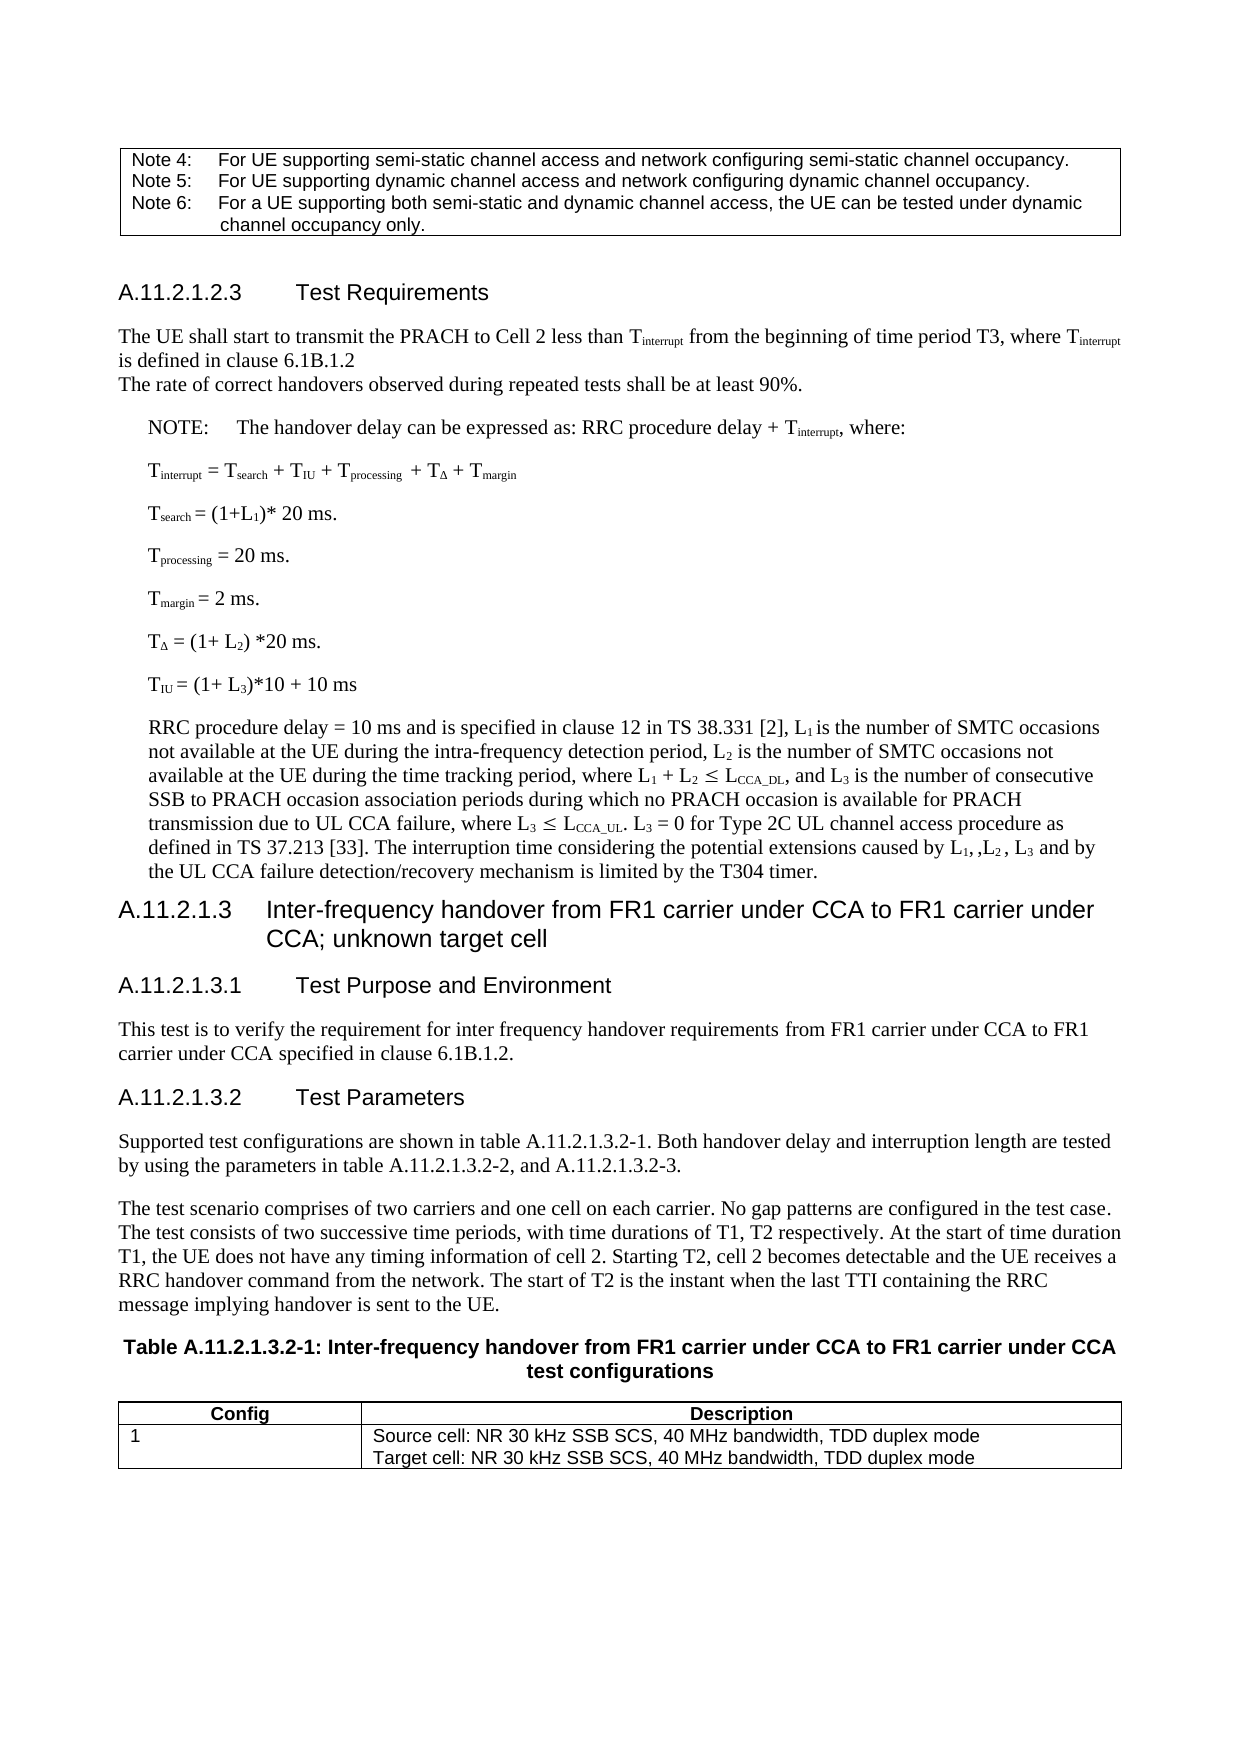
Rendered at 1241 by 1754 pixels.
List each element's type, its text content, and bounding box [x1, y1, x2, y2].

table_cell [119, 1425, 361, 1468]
subtitle A.11.2.1.3.2 Test Parameters [118, 1084, 1122, 1110]
text The rate of correct handovers observed during repeated tests shall be at least 90%. [118, 372, 1122, 396]
subtitle A.11.2.1.3.1 Test Purpose and Environment [118, 972, 1122, 998]
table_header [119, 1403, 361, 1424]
text Table A.11.2.1.3.2-1: Inter-frequency handover from FR1 carrier under CCA to FR1 carrier under CCA test configurations [118, 1335, 1122, 1383]
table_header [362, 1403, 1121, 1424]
text Supported test configurations are shown in table A.11.2.1.3.2-1. Both handover delay and interruption length are tested by using the parameters in table A.11.2.1.3.2-2, and A.11.2.1.3.2-3. [118, 1129, 1122, 1177]
text Tprocessing = 20 ms. [148, 543, 1122, 567]
text The UE shall start to transmit the PRACH to Cell 2 less than Tinterrupt from the beginning of time period T3, where Tinterrupt is defined in clause 6.1B.1.2 [118, 324, 1122, 372]
text Tsearch = (1+L1)* 20 ms. [148, 501, 1122, 524]
text Tmargin = 2 ms. [148, 586, 1122, 610]
text NOTE: The handover delay can be expressed as: RRC procedure delay + Tinterrupt, where: [148, 415, 1122, 439]
text Tinterrupt = Tsearch + TIU + Tprocessing + T∆ + Tmargin [148, 458, 1122, 482]
text TIU = (1+ L3)*10 + 10 ms [148, 672, 1122, 696]
subtitle A.11.2.1.2.3 Test Requirements [118, 279, 1122, 305]
text This test is to verify the requirement for inter frequency handover requirements from FR1 carrier under CCA to FR1 carrier under CCA specified in clause 6.1B.1.2. [118, 1017, 1122, 1065]
text The test scenario comprises of two carriers and one cell on each carrier. No gap patterns are configured in the test case. The test consists of two successive time periods, with time durations of T1, T2 respectively. At the start of time duration T1, the UE does not have any timing information of cell 2. Starting T2, cell 2 becomes detectable and the UE receives a RRC handover command from the network. The start of T2 is the instant when the last TTI containing the RRC message implying handover is sent to the UE. [118, 1196, 1122, 1316]
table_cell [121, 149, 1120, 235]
subtitle A.11.2.1.3 Inter-frequency handover from FR1 carrier under CCA to FR1 carrier under CCA; unknown target cell [118, 896, 1122, 953]
text RRC procedure delay = 10 ms and is specified in clause 12 in TS 38.331 [2], L1 is the number of SMTC occasions not available at the UE during the intra-frequency detection period, L2 is the number of SMTC occasions not available at the UE during the time tracking period, where L1 + L2 LCCA_DL, and L3 is the number of consecutive SSB to PRACH occasion association periods during which no PRACH occasion is available for PRACH transmission due to UL CCA failure, where L3 LCCA_UL. L3 = 0 for Type 2C UL channel access procedure as defined in TS 37.213 [33]. The interruption time considering the potential extensions caused by L1, ,L2 , L3 and by the UL CCA failure detection/recovery mechanism is limited by the T304 timer. [148, 714, 1122, 883]
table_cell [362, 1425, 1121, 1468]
text T∆ = (1+ L2) *20 ms. [148, 629, 1122, 653]
